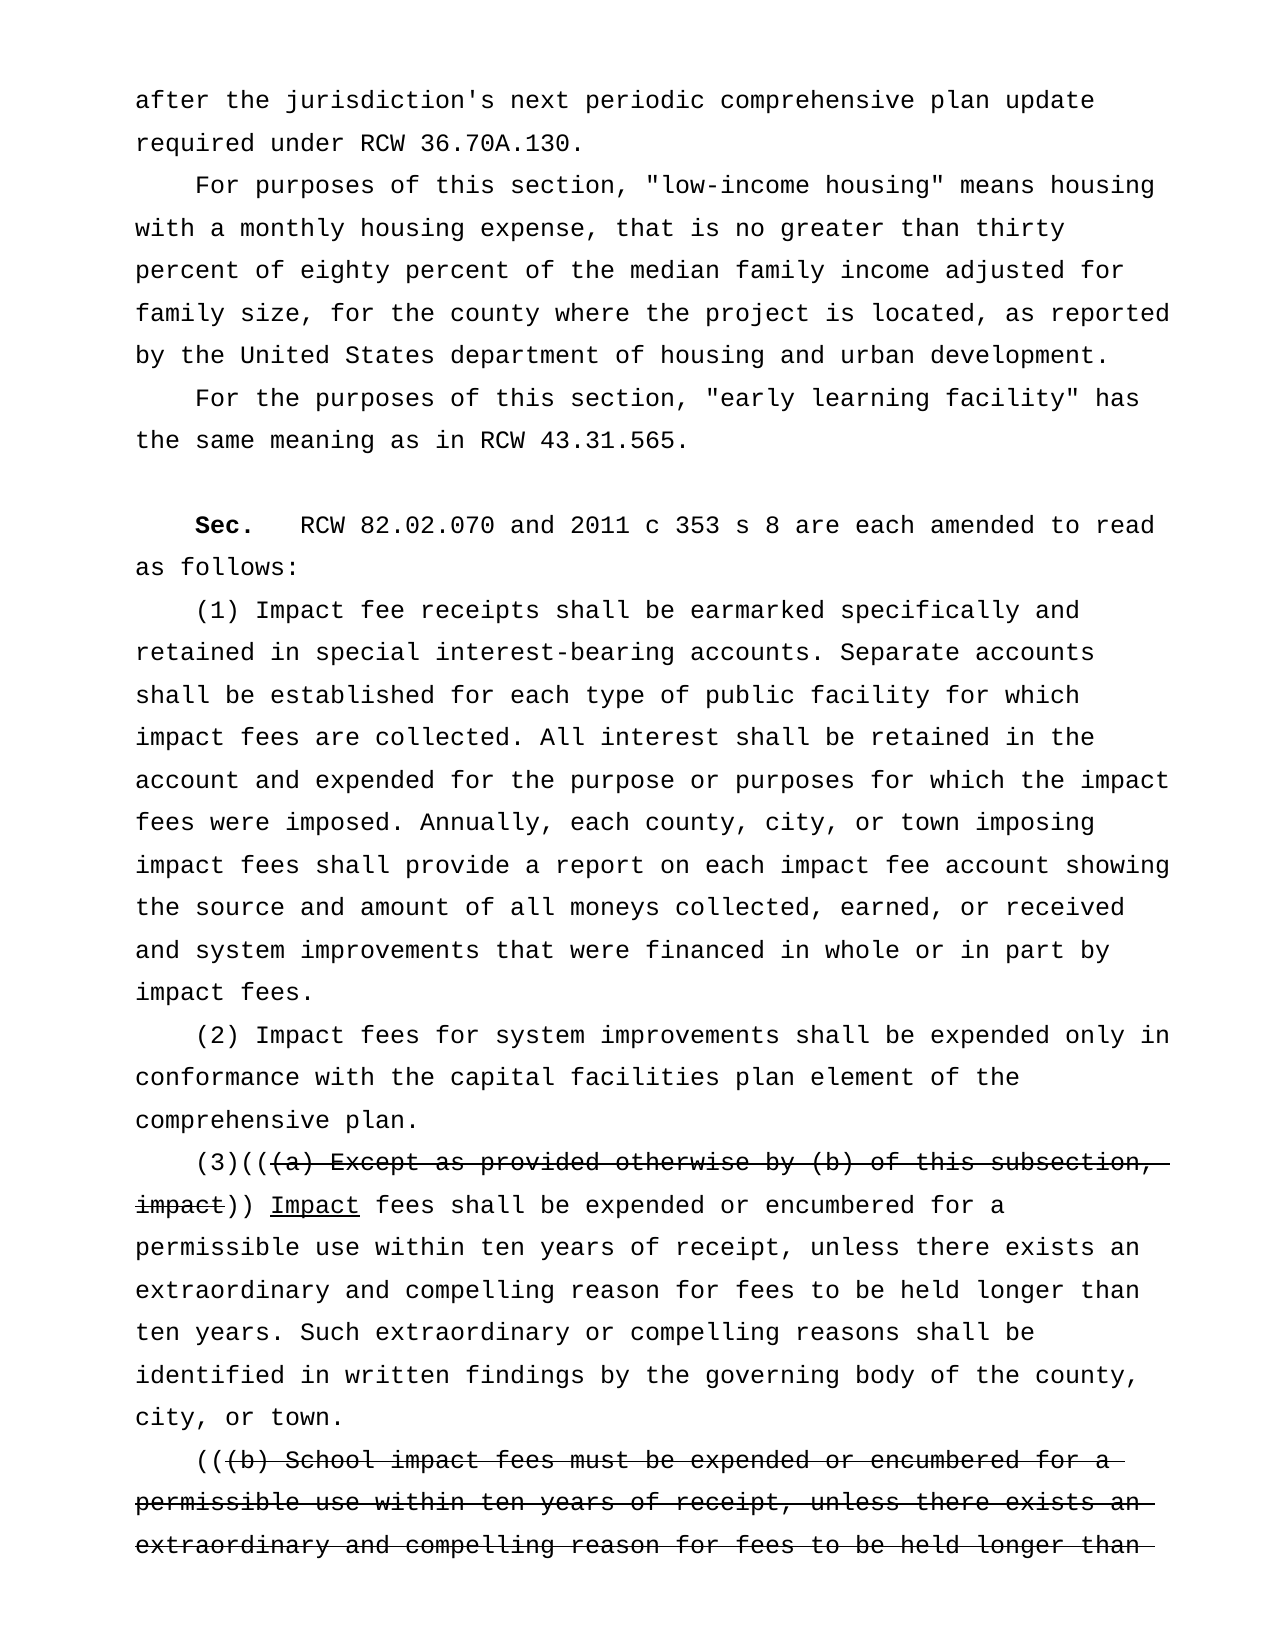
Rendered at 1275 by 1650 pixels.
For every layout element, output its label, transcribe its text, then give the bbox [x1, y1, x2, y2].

text Sec. RCW 82.02.070 and 2011 c 353 s 8 are each amended to read as follows: [135, 499, 1170, 584]
text (1) Impact fee receipts shall be earmarked specifically and retained in special interest-bearing accounts. Separate accounts shall be established for each type of public facility for which impact fees are collected. All interest shall be retained in the account and expended for the purpose or purposes for which the impact fees were imposed. Annually, each county, city, or town imposing impact fees shall provide a report on each impact fee account showing the source and amount of all moneys collected, earned, or received and system improvements that were financed in whole or in part by impact fees. [135, 584, 1170, 1009]
text (3)(((a) Except as provided otherwise by (b) of this subsection, impact)) Impact fees shall be expended or encumbered for a permissible use within ten years of receipt, unless there exists an extraordinary and compelling reason for fees to be held longer than ten years. Such extraordinary or compelling reasons shall be identified in written findings by the governing body of the county, city, or town. [135, 1137, 1170, 1434]
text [135, 75, 1170, 160]
text For the purposes of this section, "early learning facility" has the same meaning as in RCW 43.31.565. [135, 372, 1170, 457]
text (2) Impact fees for system improvements shall be expended only in conformance with the capital facilities plan element of the comprehensive plan. [135, 1009, 1170, 1137]
text For purposes of this section, "low-income housing" means housing with a monthly housing expense, that is no greater than thirty percent of eighty percent of the median family income adjusted for family size, for the county where the project is located, as reported by the United States department of housing and urban development. [135, 160, 1170, 372]
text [135, 1434, 1170, 1562]
